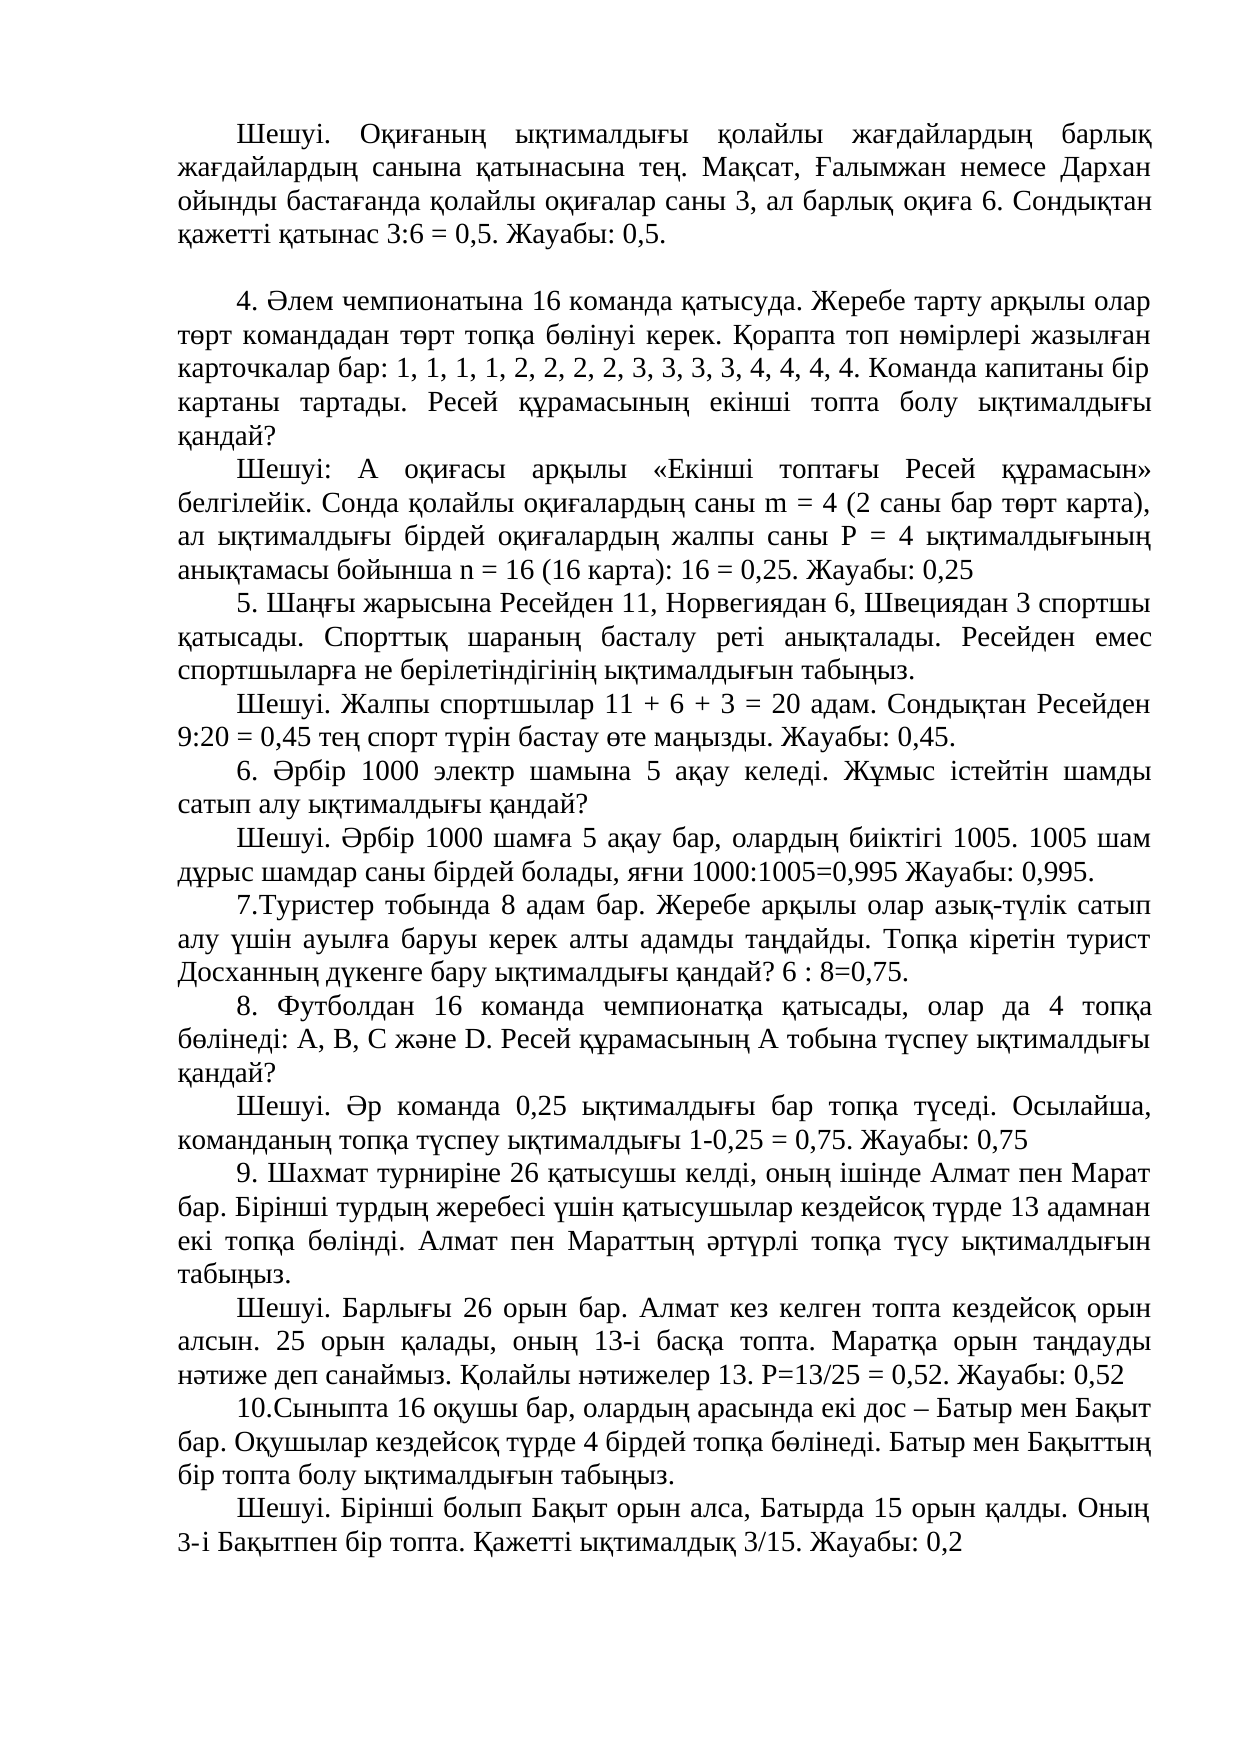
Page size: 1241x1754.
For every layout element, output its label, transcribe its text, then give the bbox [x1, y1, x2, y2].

text Шешуі. Жалпы спортшылар 11 + 6 + 3 = 20 адам. Сондықтан Ресейден 9:20 = 0,45 тең спорт түрін бастау өте маңызды. Жауабы: 0,45. [177, 686, 1152, 753]
text Шешуі. Бірінші болып Бақыт орын алса, Батырда 15 орын қалды. Оның [236, 1491, 1240, 1524]
text Шешуі. Әрбір 1000 шамға 5 ақау бар, олардың биіктігі 1005. 1005 шам дұрыс шамдар саны бірдей болады, яғни 1000:1005=0,995 Жауабы: 0,995. [177, 820, 1152, 887]
list Шаңғы жарысына Ресейден 11, Норвегиядан 6, Швециядан 3 спортшы қатысады. Спорттық шараның басталу реті анықталады. Ресейден емес спортшыларға не берілетіндігінің ықтималдығын табыңыз. [177, 585, 1152, 686]
list Футболдан 16 команда чемпионатқа қатысады, олар да 4 топқа бөлінеді: A, B, C және D. Ресей құрамасының А тобына түспеу ықтималдығы қандай? [177, 988, 1152, 1088]
text Шешуі. Барлығы 26 орын бар. Алмат кез келген топта кездейсоқ орын алсын. 25 орын қалады, оның 13-і басқа топта. Маратқа орын таңдауды нәтиже деп санаймыз. Қолайлы нәтижелер 13. Р=13/25 = 0,52. Жауабы: 0,52 [177, 1290, 1152, 1390]
list Шахмат турниріне 26 қатысушы келді, оның ішінде Алмат пен Марат бар. Бірінші турдың жеребесі үшін қатысушылар кездейсоқ түрде 13 адамнан екі топқа бөлінді. Алмат пен Мараттың әртүрлі топқа түсу ықтималдығын табыңыз. [177, 1156, 1152, 1290]
list Туристер тобында 8 адам бар. Жеребе арқылы олар азық-түлік сатып алу үшін ауылға баруы керек алты адамды таңдайды. Топқа кіретін турист Досханның дүкенге бару ықтималдығы қандай? 6 : 8=0,75. [177, 887, 1152, 988]
text Шешуі. Әр команда 0,25 ықтималдығы бар топқа түседі. Осылайша, команданың топқа түспеу ықтималдығы 1-0,25 = 0,75. Жауабы: 0,75 [177, 1088, 1152, 1156]
text Шешуі: А оқиғасы арқылы «Екінші топтағы Ресей құрамасын» белгілейік. Сонда қолайлы оқиғалардың саны m = 4 (2 саны бар төрт карта), ал ықтималдығы бірдей оқиғалардың жалпы саны P = 4 ықтималдығының анықтамасы бойынша n = 16 (16 карта): 16 = 0,25. Жауабы: 0,25 [177, 451, 1152, 585]
text Шешуі. Оқиғаның ықтималдығы қолайлы жағдайлардың барлық жағдайлардың санына қатынасына тең. Мақсат, Ғалымжан немесе Дархан ойынды бастағанда қолайлы оқиғалар саны 3, ал барлық оқиға 6. Сондықтан қажетті қатынас 3:6 = 0,5. Жауабы: 0,5. [177, 116, 1152, 250]
list Сыныпта 16 оқушы бар, олардың арасында екі дос – Батыр мен Бақыт бар. Оқушылар кездейсоқ түрде 4 бірдей топқа бөлінеді. Батыр мен Бақыттың бір топта болу ықтималдығын табыңыз. [177, 1390, 1152, 1491]
list Әрбір 1000 электр шамына 5 ақау келеді. Жұмыс істейтін шамды сатып алу ықтималдығы қандай? [177, 753, 1152, 820]
list Әлем чемпионатына 16 команда қатысуда. Жеребе тарту арқылы олар төрт командадан төрт топқа бөлінуі керек. Қорапта топ нөмірлері жазылған карточкалар бар: 1, 1, 1, 1, 2, 2, 2, 2, 3, 3, 3, 3, 4, 4, 4, 4. Команда капитаны бір картаны тартады. Ресей құрамасының екінші топта болу ықтималдығы қандай? [177, 283, 1152, 451]
list і Бақытпен бір топта. Қажетті ықтималдық 3/15. Жауабы: 0,2 [177, 1524, 1240, 1558]
